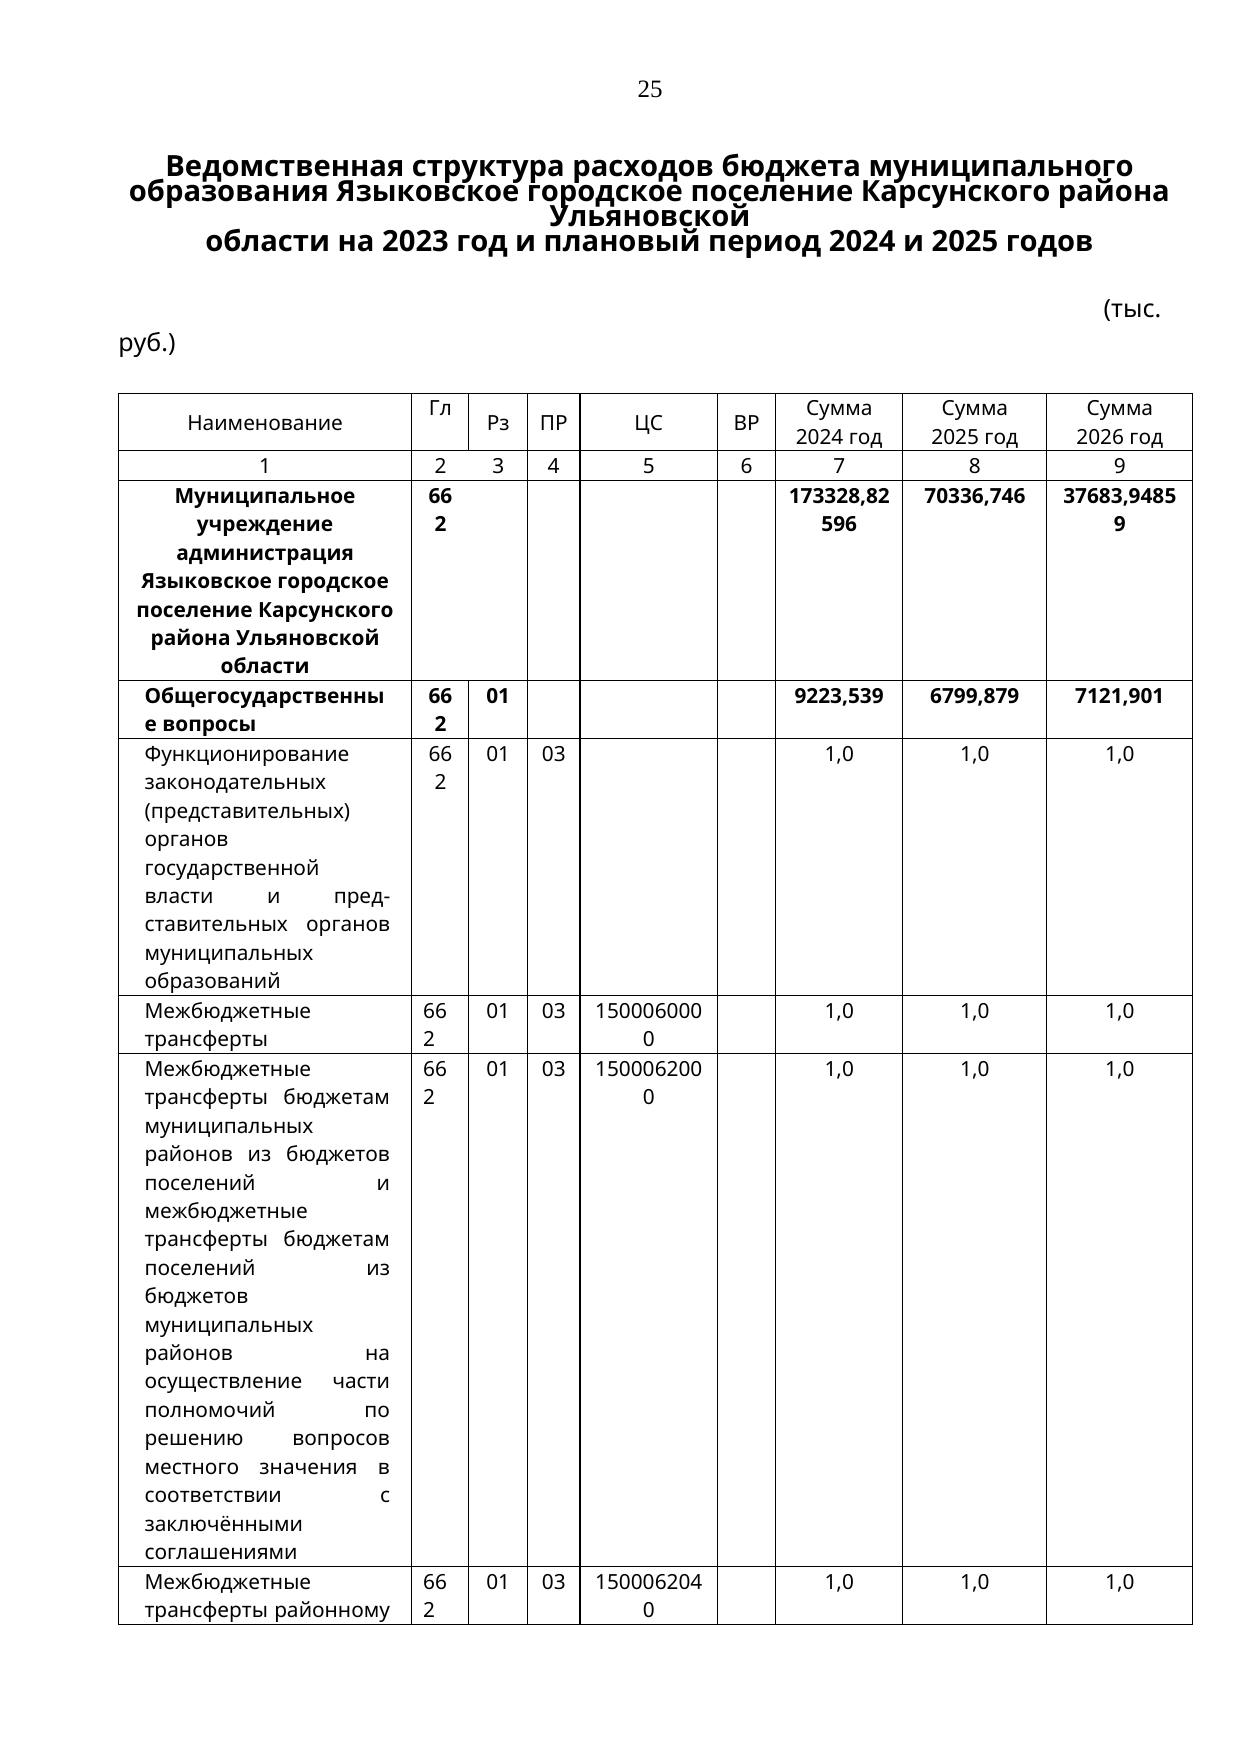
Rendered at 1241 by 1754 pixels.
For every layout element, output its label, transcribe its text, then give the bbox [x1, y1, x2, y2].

table_cell 5 [581, 451, 717, 480]
table_cell [581, 739, 717, 995]
table_header Гл [412, 394, 468, 450]
table_cell [718, 739, 775, 995]
table_cell [528, 481, 579, 680]
table_cell 03 [528, 739, 579, 995]
table_cell 173328,82596 [776, 481, 902, 680]
table_cell [718, 481, 775, 680]
table_cell 3 [469, 451, 527, 480]
table_cell Межбюджетные трансферты бюджетам муниципальных районов из бюджетов поселений и межбюджетные трансферты бюджетам поселений из бюджетов муниципальных районов на осуществление части полномочий по решению вопросов местного значения в соответствии с заключёнными соглашениями [119, 1054, 411, 1566]
table_cell Общегосударственные вопросы [119, 681, 411, 738]
table_cell 1500062000 [581, 1054, 717, 1566]
table_cell 1 [119, 451, 411, 480]
table_cell 8 [903, 451, 1046, 480]
table_cell 6 [718, 451, 775, 480]
table_cell 662 [412, 739, 468, 995]
table_cell 9223,539 [776, 681, 902, 738]
table_header ПР [528, 394, 579, 450]
table_cell Межбюджетные трансферты [119, 996, 411, 1053]
table_cell 70336,746 [903, 481, 1046, 680]
table_cell [718, 1567, 775, 1624]
table_cell 1,0 [903, 1567, 1046, 1624]
table_cell 7 [776, 451, 902, 480]
table_cell 662 [412, 681, 468, 738]
table_cell 1,0 [903, 996, 1046, 1053]
table_cell 662 [412, 1567, 468, 1624]
text (тыс. руб.) [118, 290, 1181, 358]
table_cell [718, 996, 775, 1053]
table_cell 1,0 [1047, 1567, 1192, 1624]
table_cell 01 [469, 1054, 527, 1566]
table_cell [528, 681, 579, 738]
table_cell 2 [412, 451, 469, 480]
table_cell 1,0 [1047, 996, 1192, 1053]
table_cell [469, 481, 527, 680]
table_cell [119, 1567, 411, 1624]
table_cell 1,0 [776, 1567, 902, 1624]
table_cell 01 [469, 996, 527, 1053]
table_cell 1,0 [1047, 739, 1192, 995]
table_cell 1,0 [903, 1054, 1046, 1566]
table_cell 7121,901 [1047, 681, 1192, 738]
table_cell 37683,94859 [1047, 481, 1192, 680]
table_cell 9 [1047, 451, 1192, 480]
text Ведомственная структура расходов бюджета муниципального образования Языковское городское поселение Карсунского района Ульяновской [118, 156, 1181, 231]
table_cell 6799,879 [903, 681, 1046, 738]
table_cell 01 [469, 681, 527, 738]
table_cell 1,0 [776, 739, 902, 995]
table_cell 1,0 [776, 996, 902, 1053]
table_cell 03 [528, 996, 579, 1053]
table_cell 1500062040 [581, 1567, 717, 1624]
table_cell 03 [528, 1567, 579, 1624]
table_cell Функционирование законодательных (представительных) органов государственной власти и представительных органов муниципальных образований [119, 739, 411, 995]
table_cell Муниципальное учреждение администрация Языковское городское поселение Карсунского района Ульяновской области [119, 481, 411, 680]
table_header Сумма 2026 год [1047, 394, 1192, 450]
table_cell [718, 681, 775, 738]
table_cell 662 [412, 1054, 468, 1566]
table_cell 1,0 [776, 1054, 902, 1566]
table_header ВР [718, 394, 775, 450]
table_cell 1,0 [1047, 1054, 1192, 1566]
table_cell 01 [469, 1567, 527, 1624]
table_cell [581, 681, 717, 738]
table_header Наименование [119, 394, 411, 450]
table_cell 01 [469, 739, 527, 995]
table_header ЦС [581, 394, 717, 450]
table_cell 4 [528, 451, 579, 480]
table_header Рз [469, 394, 527, 450]
text области на 2023 год и плановый период 2024 и 2025 годов [118, 231, 1181, 256]
table_header Сумма 2024 год [776, 394, 902, 450]
table_cell 03 [528, 1054, 579, 1566]
table_header Сумма 2025 год [903, 394, 1046, 450]
table_cell 1500060000 [581, 996, 717, 1053]
table_cell 662 [412, 996, 468, 1053]
table_cell 662 [412, 481, 469, 680]
table_cell [581, 481, 717, 680]
table_cell [718, 1054, 775, 1566]
table_cell 1,0 [903, 739, 1046, 995]
